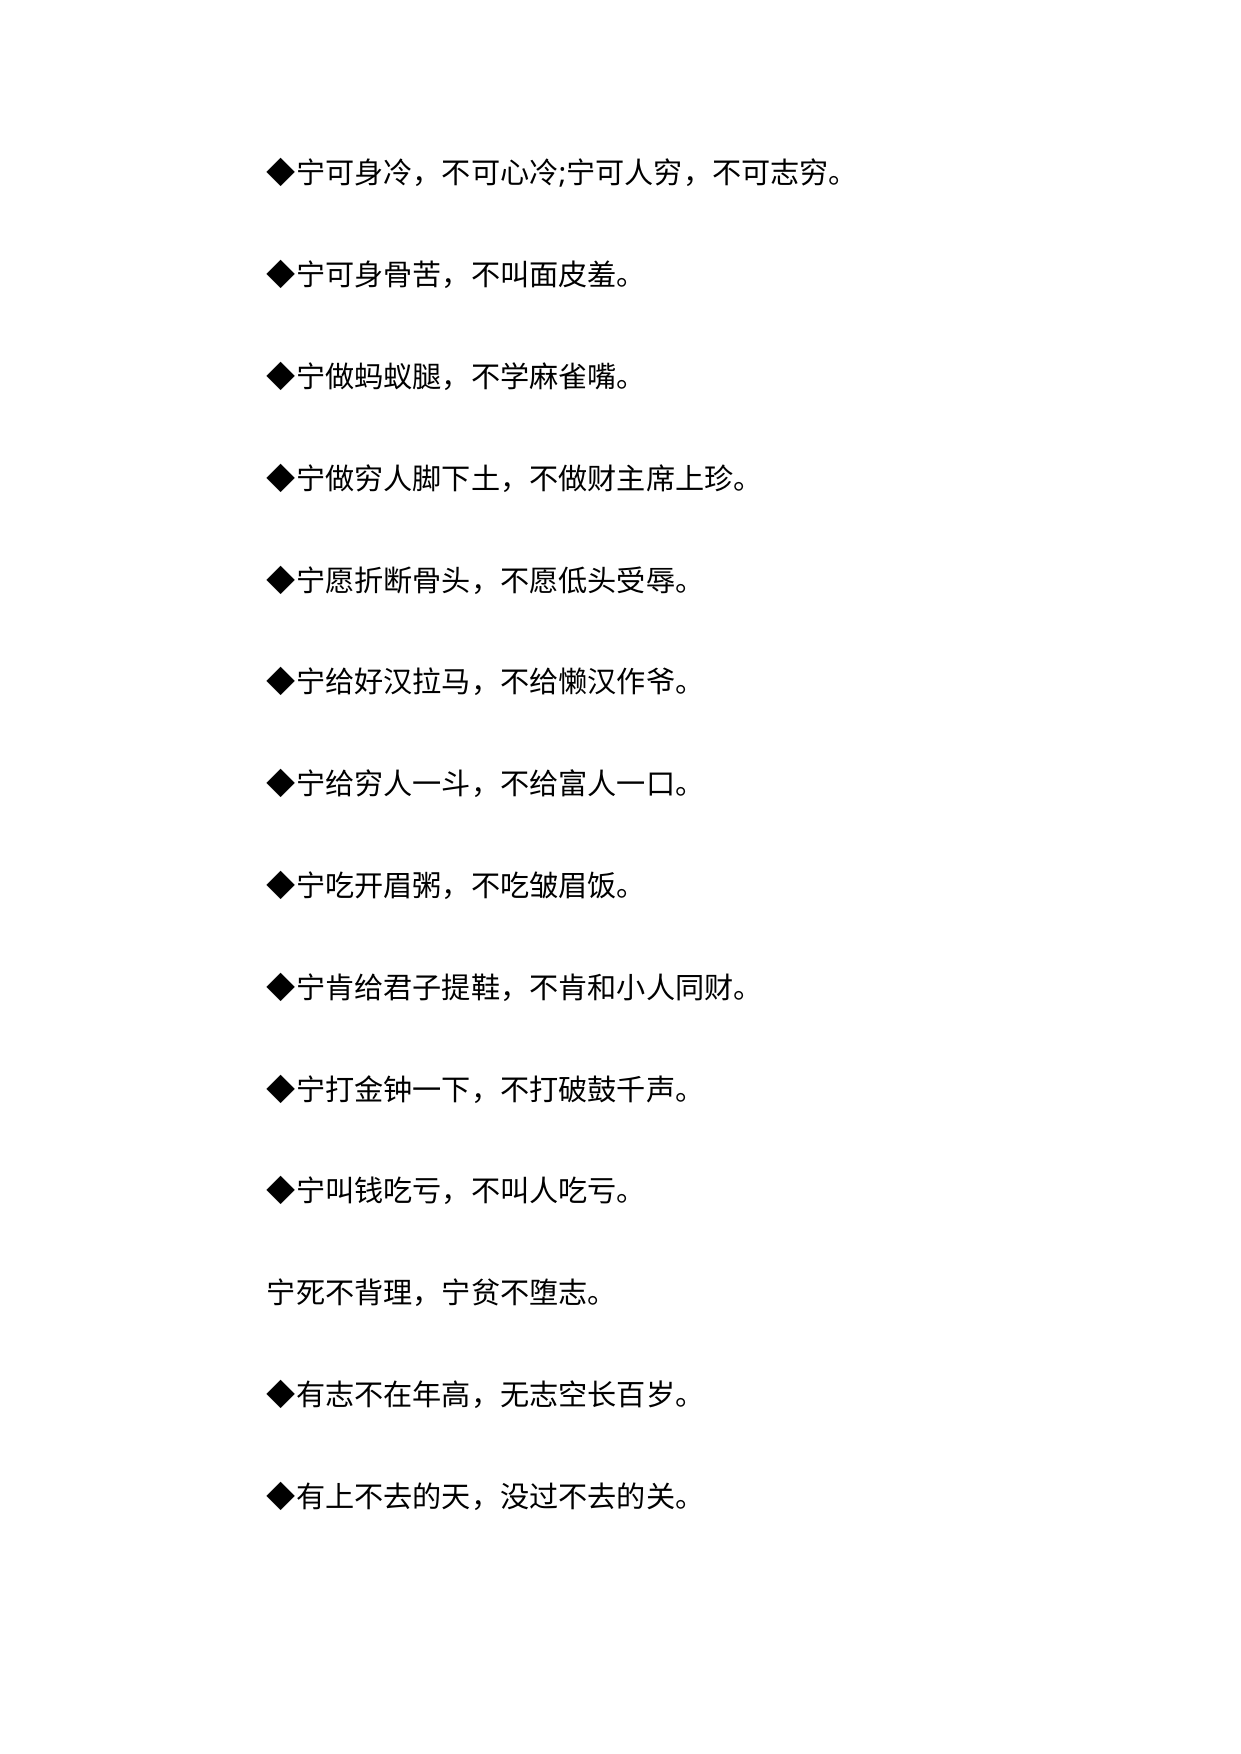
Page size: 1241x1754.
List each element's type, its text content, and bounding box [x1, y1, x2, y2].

text ◆宁可身骨苦，不叫面皮羞。 [150, 252, 1090, 294]
text ◆宁打金钟一下，不打破鼓千声。 [150, 1066, 1090, 1108]
text ◆有志不在年高，无志空长百岁。 [150, 1371, 1090, 1414]
text ◆宁愿折断骨头，不愿低头受辱。 [150, 557, 1090, 599]
text 宁死不背理，宁贫不堕志。 [150, 1270, 1090, 1312]
text ◆宁叫钱吃亏，不叫人吃亏。 [150, 1168, 1090, 1210]
text ◆有上不去的天，没过不去的关。 [150, 1473, 1090, 1516]
text ◆宁做穷人脚下土，不做财主席上珍。 [150, 456, 1090, 498]
text ◆宁可身冷，不可心冷;宁可人穷，不可志穷。 [150, 150, 1090, 192]
text ◆宁给穷人一斗，不给富人一口。 [150, 761, 1090, 803]
text ◆宁给好汉拉马，不给懒汉作爷。 [150, 659, 1090, 701]
text ◆宁肯给君子提鞋，不肯和小人同财。 [150, 964, 1090, 1007]
text ◆宁做蚂蚁腿，不学麻雀嘴。 [150, 354, 1090, 396]
text ◆宁吃开眉粥，不吃皱眉饭。 [150, 863, 1090, 905]
